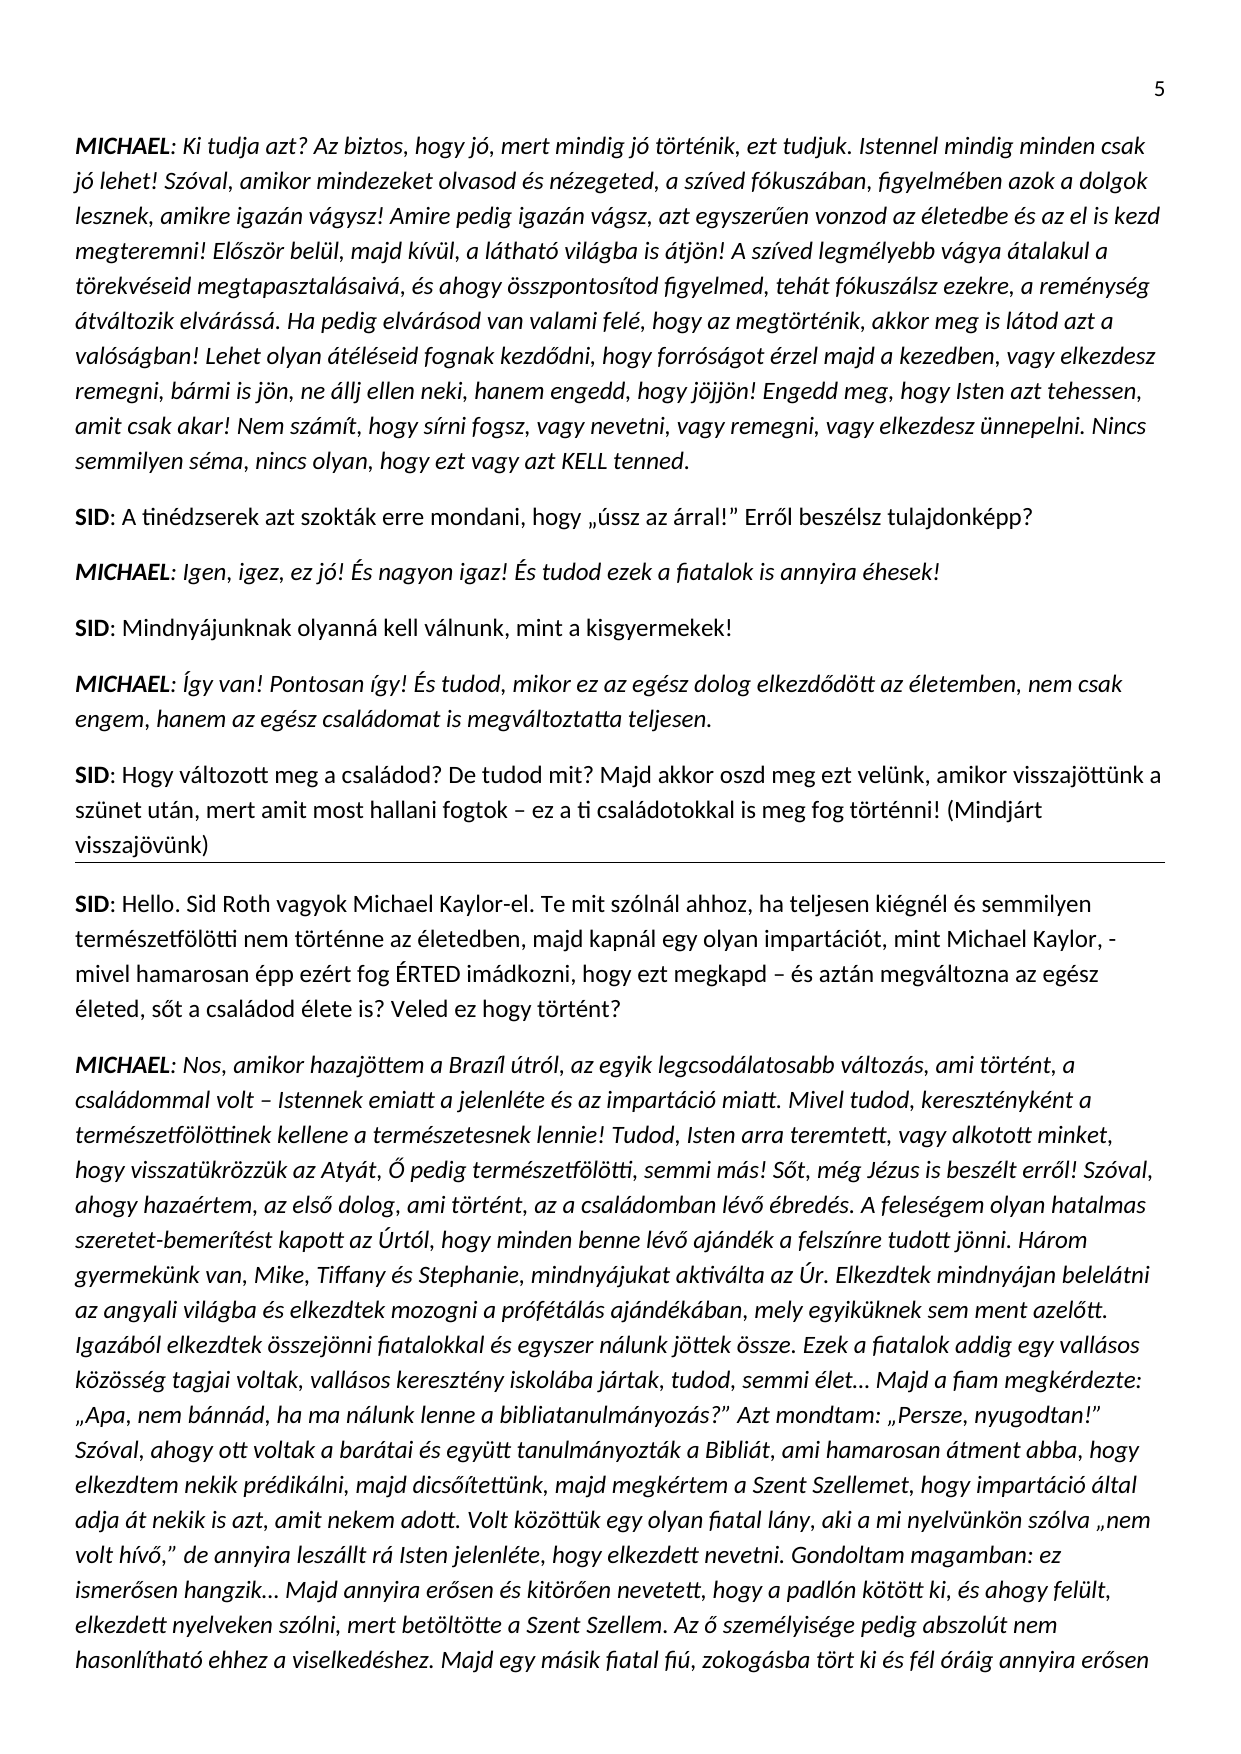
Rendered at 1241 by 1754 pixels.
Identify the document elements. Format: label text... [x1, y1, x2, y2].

text MICHAEL: Ki tudja azt? Az biztos, hogy jó, mert mindig jó történik, ezt tudjuk. Istennel mindig minden csak jó lehet! Szóval, amikor mindezeket olvasod és nézegeted, a szíved fókuszában, figyelmében azok a dolgok lesznek, amikre igazán vágysz! Amire pedig igazán vágsz, azt egyszerűen vonzod az életedbe és az el is kezd megteremni! Először belül, majd kívül, a látható világba is átjön! A szíved legmélyebb vágya átalakul a törekvéseid megtapasztalásaivá, és ahogy összpontosítod figyelmed, tehát fókuszálsz ezekre, a reménység átváltozik elvárássá. Ha pedig elvárásod van valami felé, hogy az megtörténik, akkor meg is látod azt a valóságban! Lehet olyan átéléseid fognak kezdődni, hogy forróságot érzel majd a kezedben, vagy elkezdesz remegni, bármi is jön, ne állj ellen neki, hanem engedd, hogy jöjjön! Engedd meg, hogy Isten azt tehessen, amit csak akar! Nem számít, hogy sírni fogsz, vagy nevetni, vagy remegni, vagy elkezdesz ünnepelni. Nincs semmilyen séma, nincs olyan, hogy ezt vagy azt KELL tenned. [75, 130, 1165, 475]
text SID: Mindnyájunknak olyanná kell válnunk, mint a kisgyermekek! [75, 612, 1165, 643]
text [75, 1049, 1165, 1674]
text SID: A tinédzserek azt szokták erre mondani, hogy „ússz az árral!” Erről beszélsz tulajdonképp? [75, 501, 1165, 531]
text SID: Hogy változott meg a családod? De tudod mit? Majd akkor oszd meg ezt velünk, amikor visszajöttünk a szünet után, mert amit most hallani fogtok – ez a ti családotokkal is meg fog történni! (Mindjárt visszajövünk) [75, 759, 1165, 862]
text SID: Hello. Sid Roth vagyok Michael Kaylor-el. Te mit szólnál ahhoz, ha teljesen kiégnél és semmilyen természetfölötti nem történne az életedben, majd kapnál egy olyan impartációt, mint Michael Kaylor, - mivel hamarosan épp ezért fog ÉRTED imádkozni, hogy ezt megkapd – és aztán megváltozna az egész életed, sőt a családod élete is? Veled ez hogy történt? [75, 888, 1165, 1023]
text MICHAEL: Így van! Pontosan így! És tudod, mikor ez az egész dolog elkezdődött az életemben, nem csak engem, hanem az egész családomat is megváltoztatta teljesen. [75, 668, 1165, 734]
text MICHAEL: Igen, igez, ez jó! És nagyon igaz! És tudod ezek a fiatalok is annyira éhesek! [75, 556, 1165, 587]
